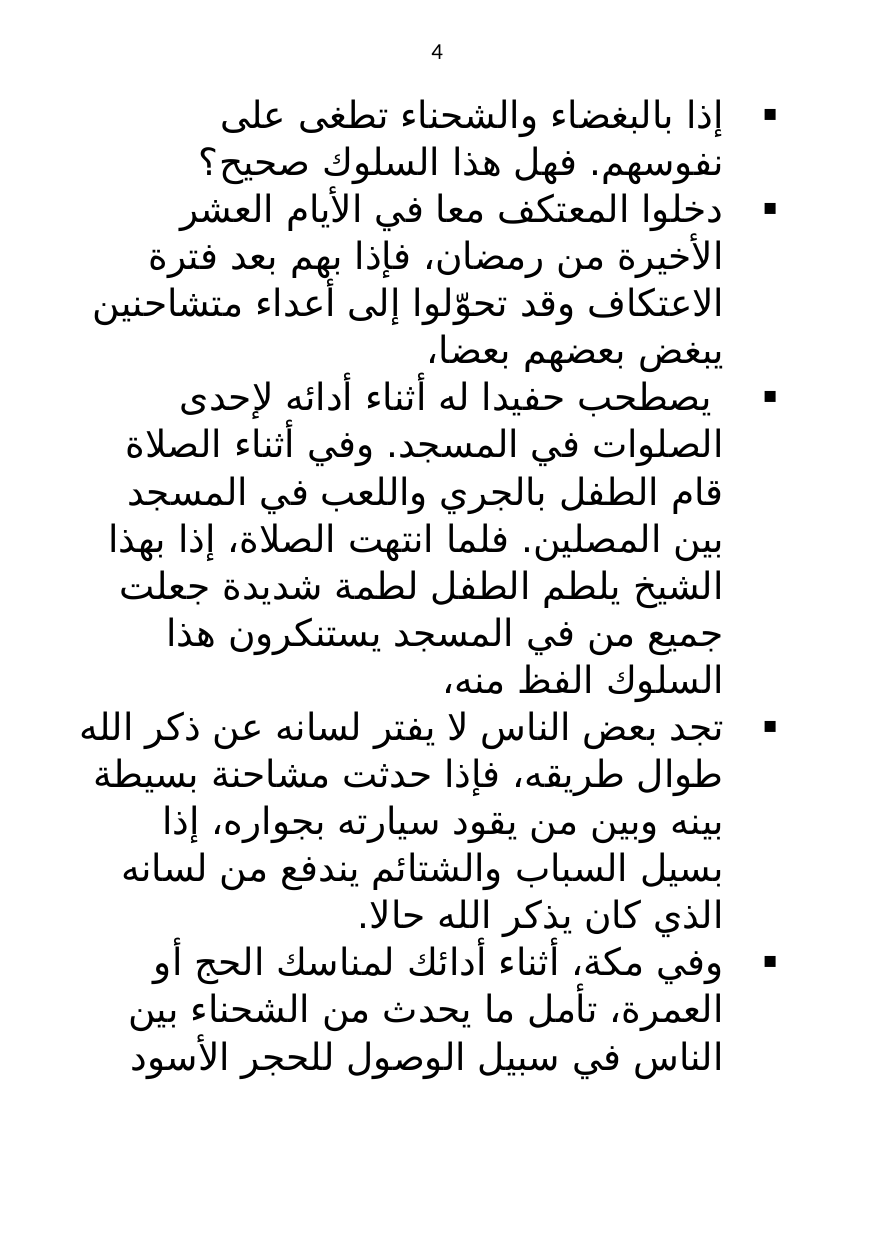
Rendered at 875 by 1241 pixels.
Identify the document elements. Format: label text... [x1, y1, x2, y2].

list يصطحب حفيدا له أثناء أدائه لإحدى الصلوات في المسجد. وفي أثناء الصلاة قام الطفل بالجري واللعب في المسجد بين المصلين. فلما انتهت الصلاة، إذا بهذا الشيخ يلطم الطفل لطمة شديدة جعلت جميع من في المسجد يستنكرون هذا السلوك الفظ منه، [75, 376, 762, 702]
list تجد بعض الناس لا يفتر لسانه عن ذكر الله طوال طريقه، فإذا حدثت مشاحنة بسيطة بينه وبين من يقود سيارته بجواره، إذا بسيل السباب والشتائم يندفع من لسانه الذي كان يذكر الله حالا. [75, 706, 762, 938]
list دخلوا المعتكف معا في الأيام العشر الأخيرة من رمضان، فإذا بهم بعد فترة الاعتكاف وقد تحوّلوا إلى أعداء متشاحنين يبغض بعضهم بعضا، [75, 188, 762, 373]
list إذا بالبغضاء والشحناء تطغى على نفوسهم. فهل هذا السلوك صحيح؟ [75, 93, 762, 184]
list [75, 941, 762, 1079]
